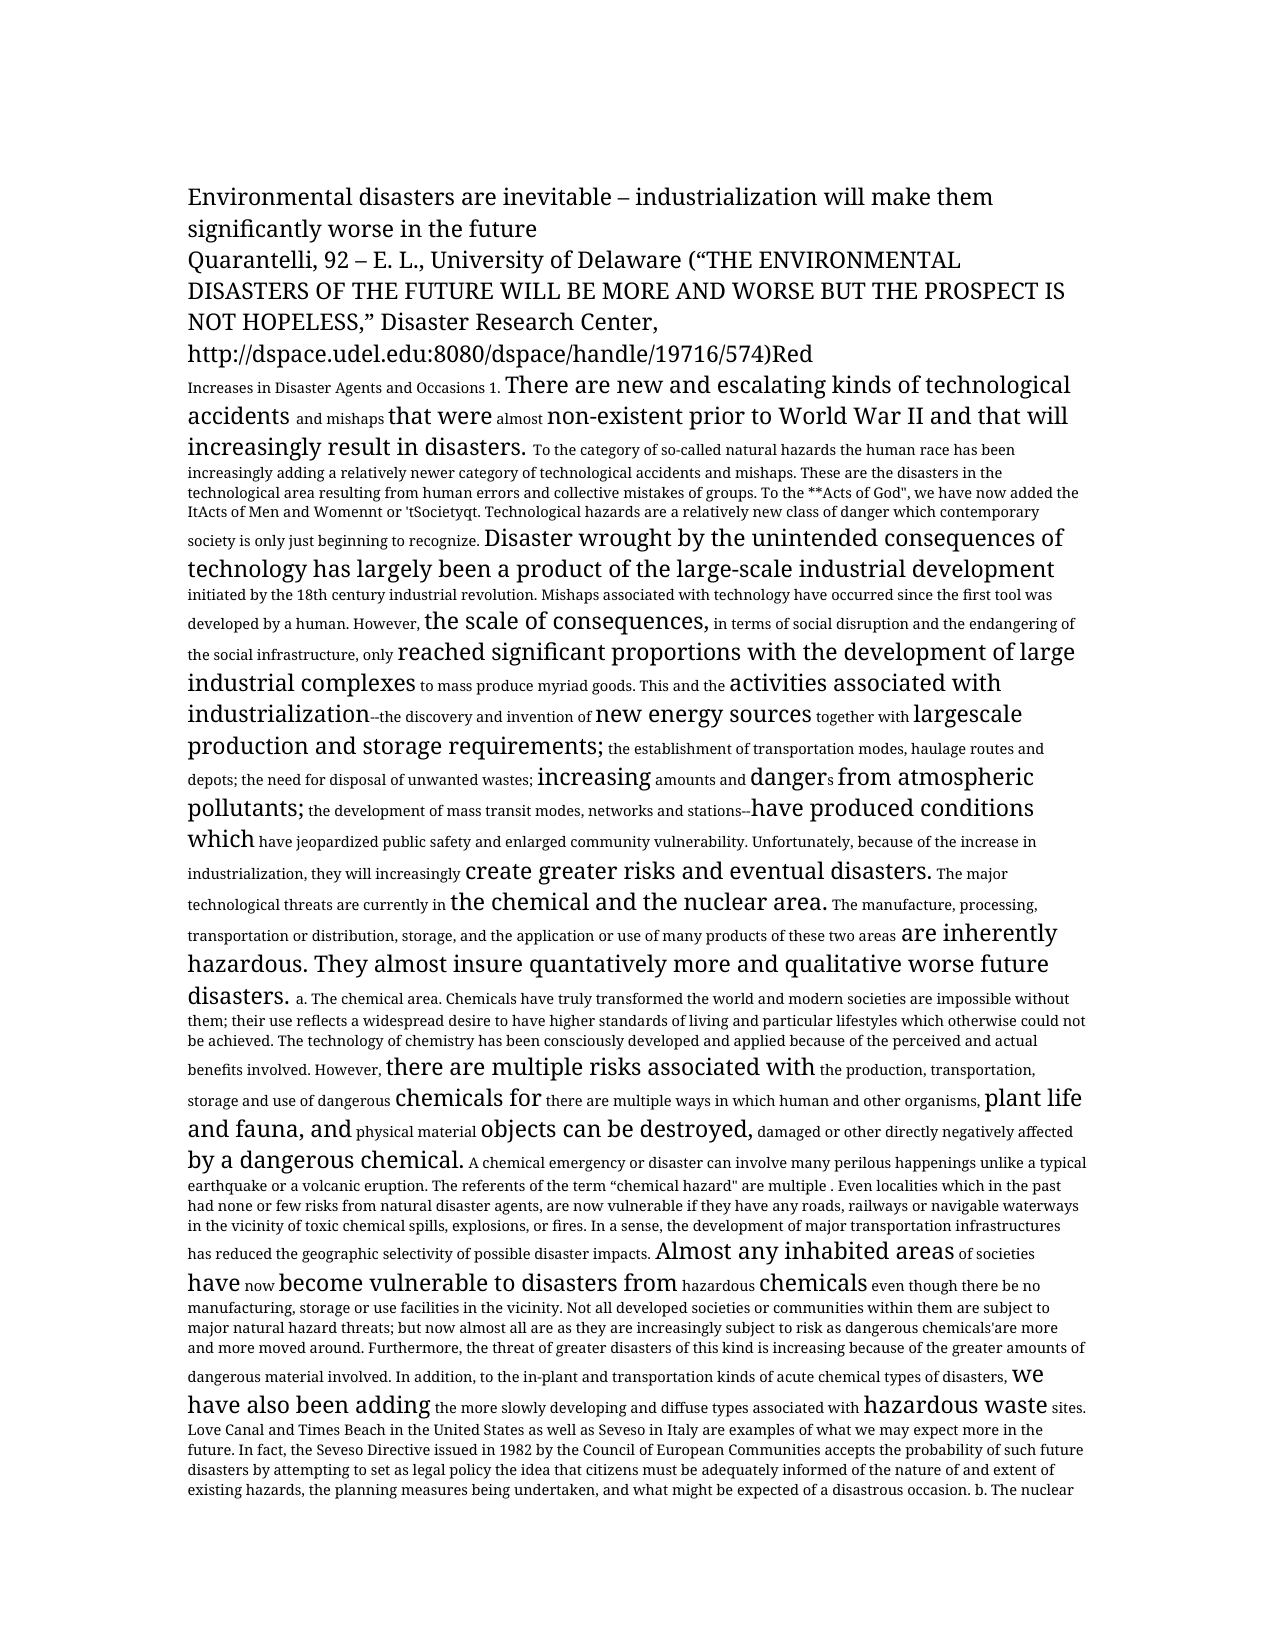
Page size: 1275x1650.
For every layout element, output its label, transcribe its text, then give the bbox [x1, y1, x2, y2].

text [187, 369, 1087, 1499]
text Environmental disasters are inevitable – industrialization will make them significantly worse in the future [187, 181, 1087, 244]
text Quarantelli, 92 – E. L., University of Delaware (“THE ENVIRONMENTAL DISASTERS OF THE FUTURE WILL BE MORE AND WORSE BUT THE PROSPECT IS NOT HOPELESS,” Disaster Research Center, http://dspace.udel.edu:8080/dspace/handle/19716/574)Red [187, 244, 1087, 369]
